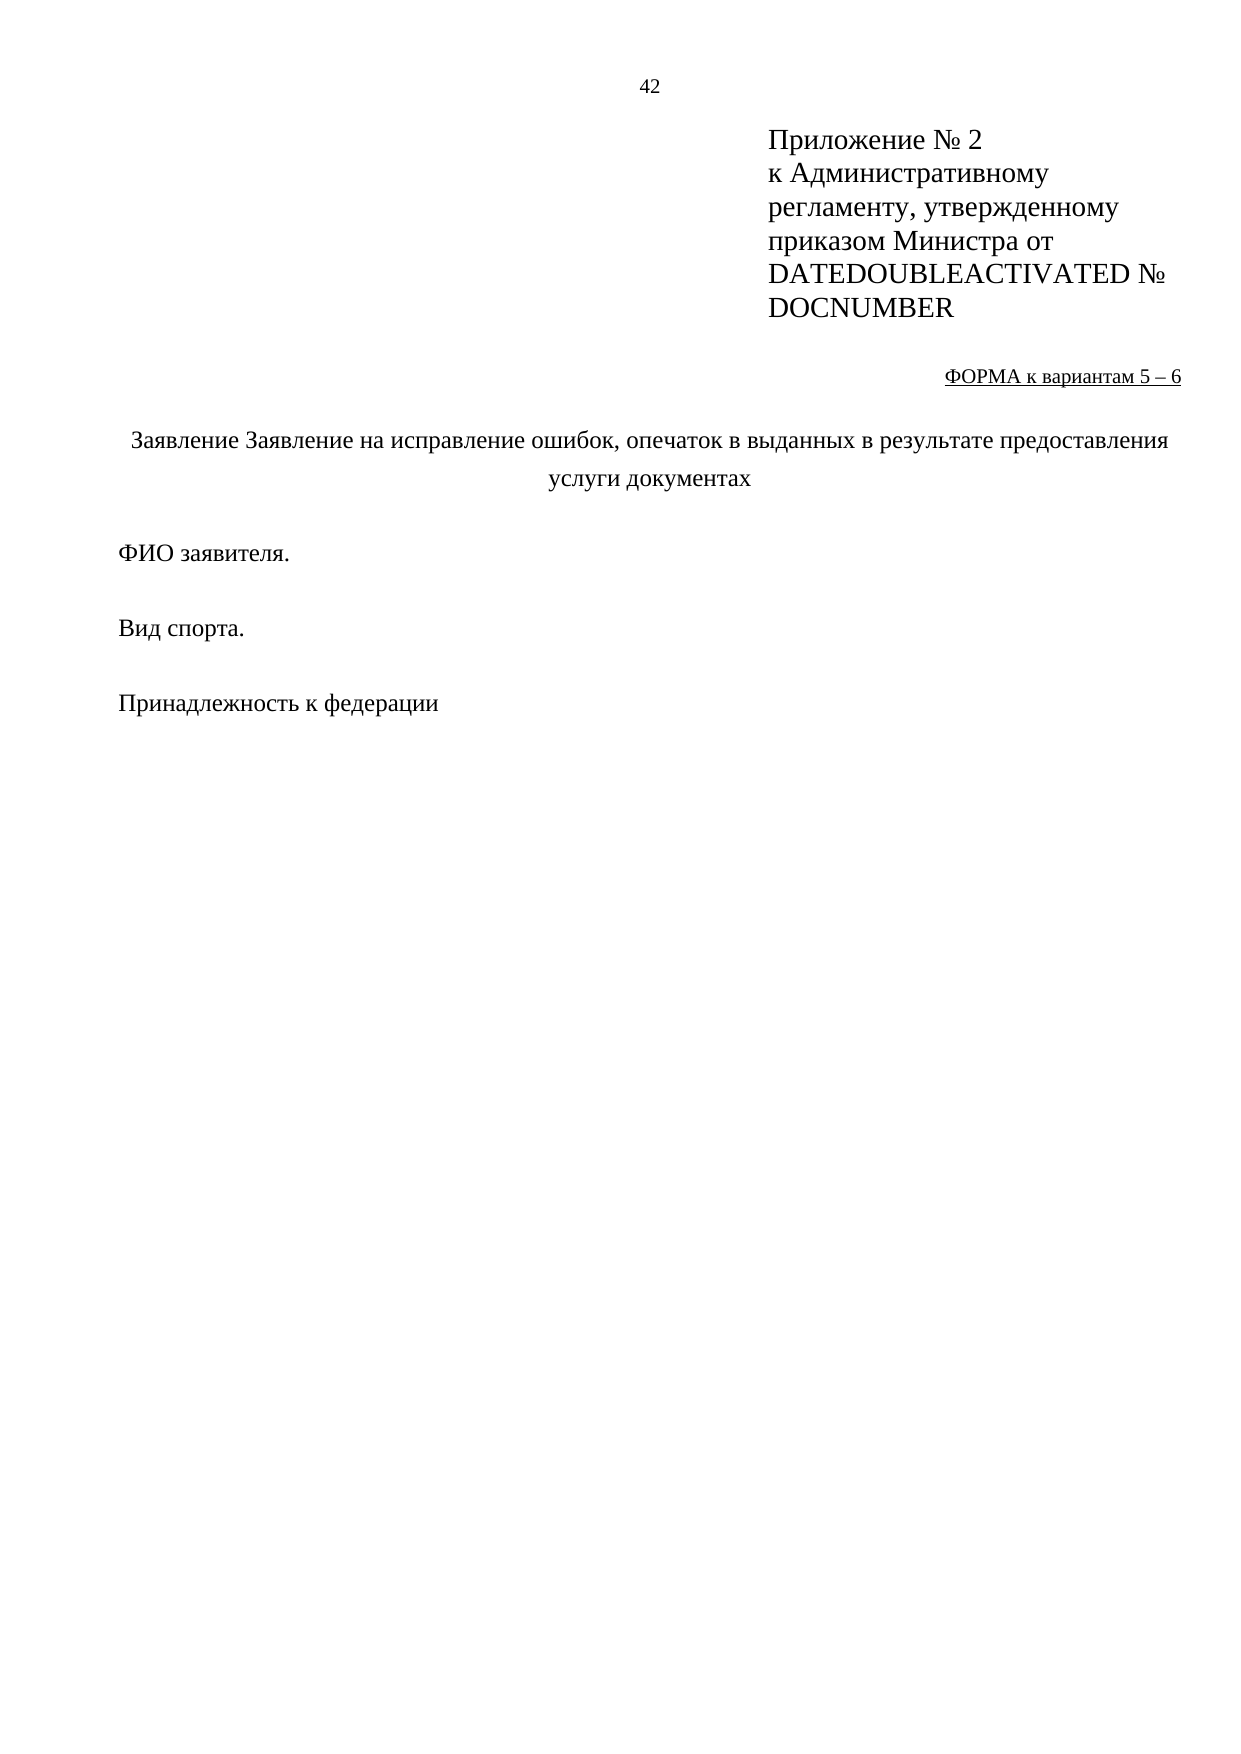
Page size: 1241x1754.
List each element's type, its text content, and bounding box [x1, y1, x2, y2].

text ФИО заявителя. [118, 531, 1181, 569]
text Заявление Заявление на исправление ошибок, опечаток в выданных в результате предоставления услуги документах [118, 419, 1181, 494]
text Вид спорта. [118, 606, 1181, 644]
text ФОРМА к вариантам 5 – 6 [193, 364, 1181, 388]
text Приложение № 2 [768, 122, 1181, 156]
text Принадлежность к федерации [118, 681, 1181, 719]
text к Административному регламенту, утвержденному приказом Министра от DATEDOUBLEACTIVATED № DOCNUMBER [768, 156, 1181, 323]
